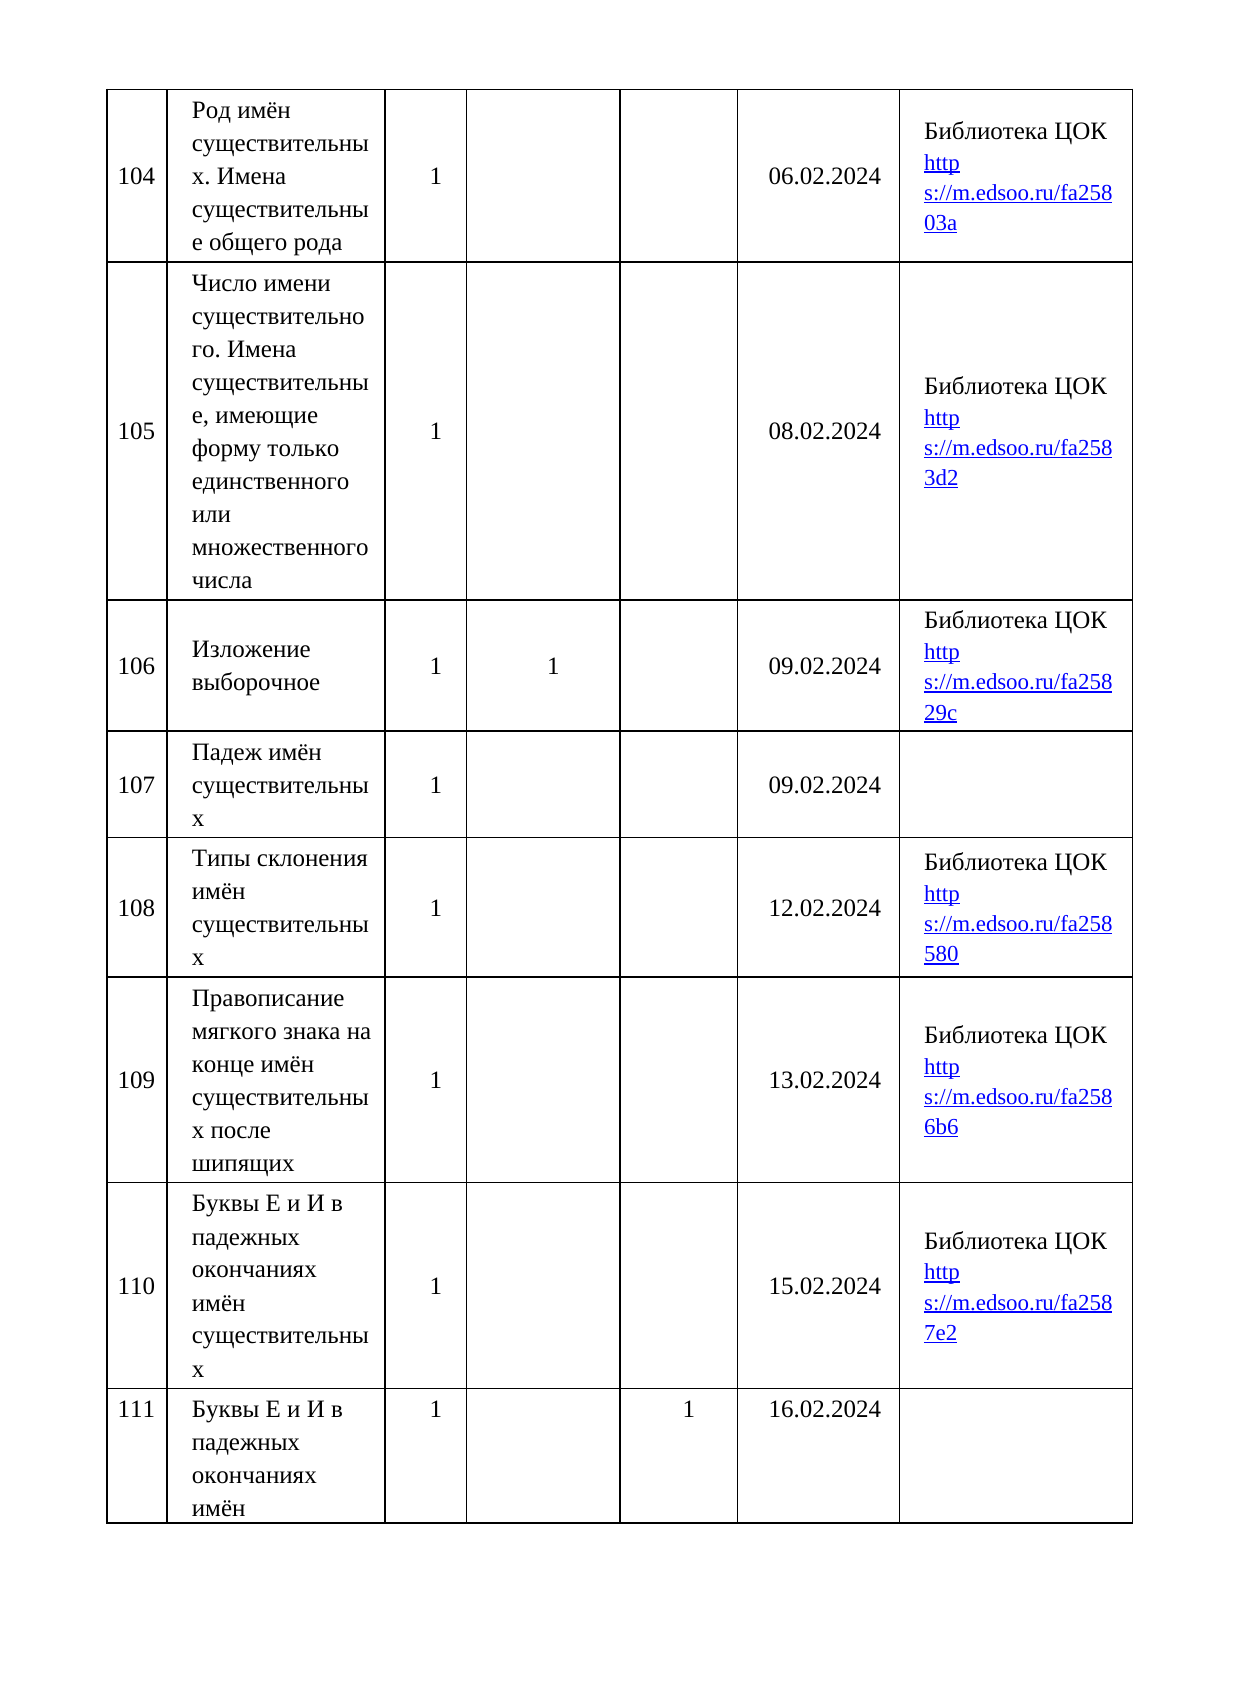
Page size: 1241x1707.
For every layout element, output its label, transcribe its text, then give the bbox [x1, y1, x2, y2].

table_cell Изложение выборочное [168, 601, 384, 730]
table_cell 111 [108, 1389, 166, 1522]
table_cell Число имени существительного. Имена существительные, имеющие форму только единственного или множественного числа [168, 263, 384, 599]
table_cell 1 [386, 1183, 466, 1387]
table_cell 13.02.2024 [738, 978, 899, 1182]
table_cell Библиотека ЦОК https://m.edsoo.ru/fa25803a [900, 90, 1132, 261]
table_cell 1 [386, 978, 466, 1182]
table_cell [467, 732, 619, 837]
table_cell [621, 601, 737, 730]
table_cell 09.02.2024 [738, 601, 899, 730]
table_cell [900, 732, 1132, 837]
table_cell [621, 838, 737, 976]
table_cell [467, 263, 619, 599]
table_cell Библиотека ЦОК https://m.edsoo.ru/fa2586b6 [900, 978, 1132, 1182]
table_cell Библиотека ЦОК https://m.edsoo.ru/fa2587e2 [900, 1183, 1132, 1387]
table_cell 104 [108, 90, 166, 261]
table_cell Библиотека ЦОК https://m.edsoo.ru/fa2583d2 [900, 263, 1132, 599]
table_cell Библиотека ЦОК https://m.edsoo.ru/fa258580 [900, 838, 1132, 976]
table_cell 109 [108, 978, 166, 1182]
table_cell Род имён существительных. Имена существительные общего рода [168, 90, 384, 261]
table_cell 1 [386, 90, 466, 261]
table_cell [467, 838, 619, 976]
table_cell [168, 1389, 384, 1522]
table_cell 1 [386, 263, 466, 599]
table_cell 09.02.2024 [738, 732, 899, 837]
table_cell [467, 90, 619, 261]
table_cell 106 [108, 601, 166, 730]
table_cell 06.02.2024 [738, 90, 899, 261]
table_cell 1 [467, 601, 619, 730]
table_cell 1 [386, 601, 466, 730]
table_cell Типы склонения имён существительных [168, 838, 384, 976]
table_cell Буквы Е и И в падежных окончаниях имён существительных [168, 1183, 384, 1387]
table_cell [467, 978, 619, 1182]
table_cell [621, 1183, 737, 1387]
table_cell 08.02.2024 [738, 263, 899, 599]
table_cell 110 [108, 1183, 166, 1387]
table_cell 108 [108, 838, 166, 976]
table_cell Падеж имён существительных [168, 732, 384, 837]
table_cell Библиотека ЦОК https://m.edsoo.ru/fa25829c [900, 601, 1132, 730]
table_cell 1 [386, 838, 466, 976]
table_cell 105 [108, 263, 166, 599]
table_cell 107 [108, 732, 166, 837]
table_cell Правописание мягкого знака на конце имён существительных после шипящих [168, 978, 384, 1182]
table_cell 1 [386, 732, 466, 837]
table_cell 12.02.2024 [738, 838, 899, 976]
table_cell 1 [621, 1389, 737, 1522]
table_cell [900, 1389, 1132, 1522]
table_cell 16.02.2024 [738, 1389, 899, 1522]
table_cell [621, 263, 737, 599]
table_cell [621, 978, 737, 1182]
table_cell [621, 732, 737, 837]
table_cell 15.02.2024 [738, 1183, 899, 1387]
table_cell 1 [386, 1389, 466, 1522]
table_cell [467, 1389, 619, 1522]
table_cell [467, 1183, 619, 1387]
table_cell [621, 90, 737, 261]
